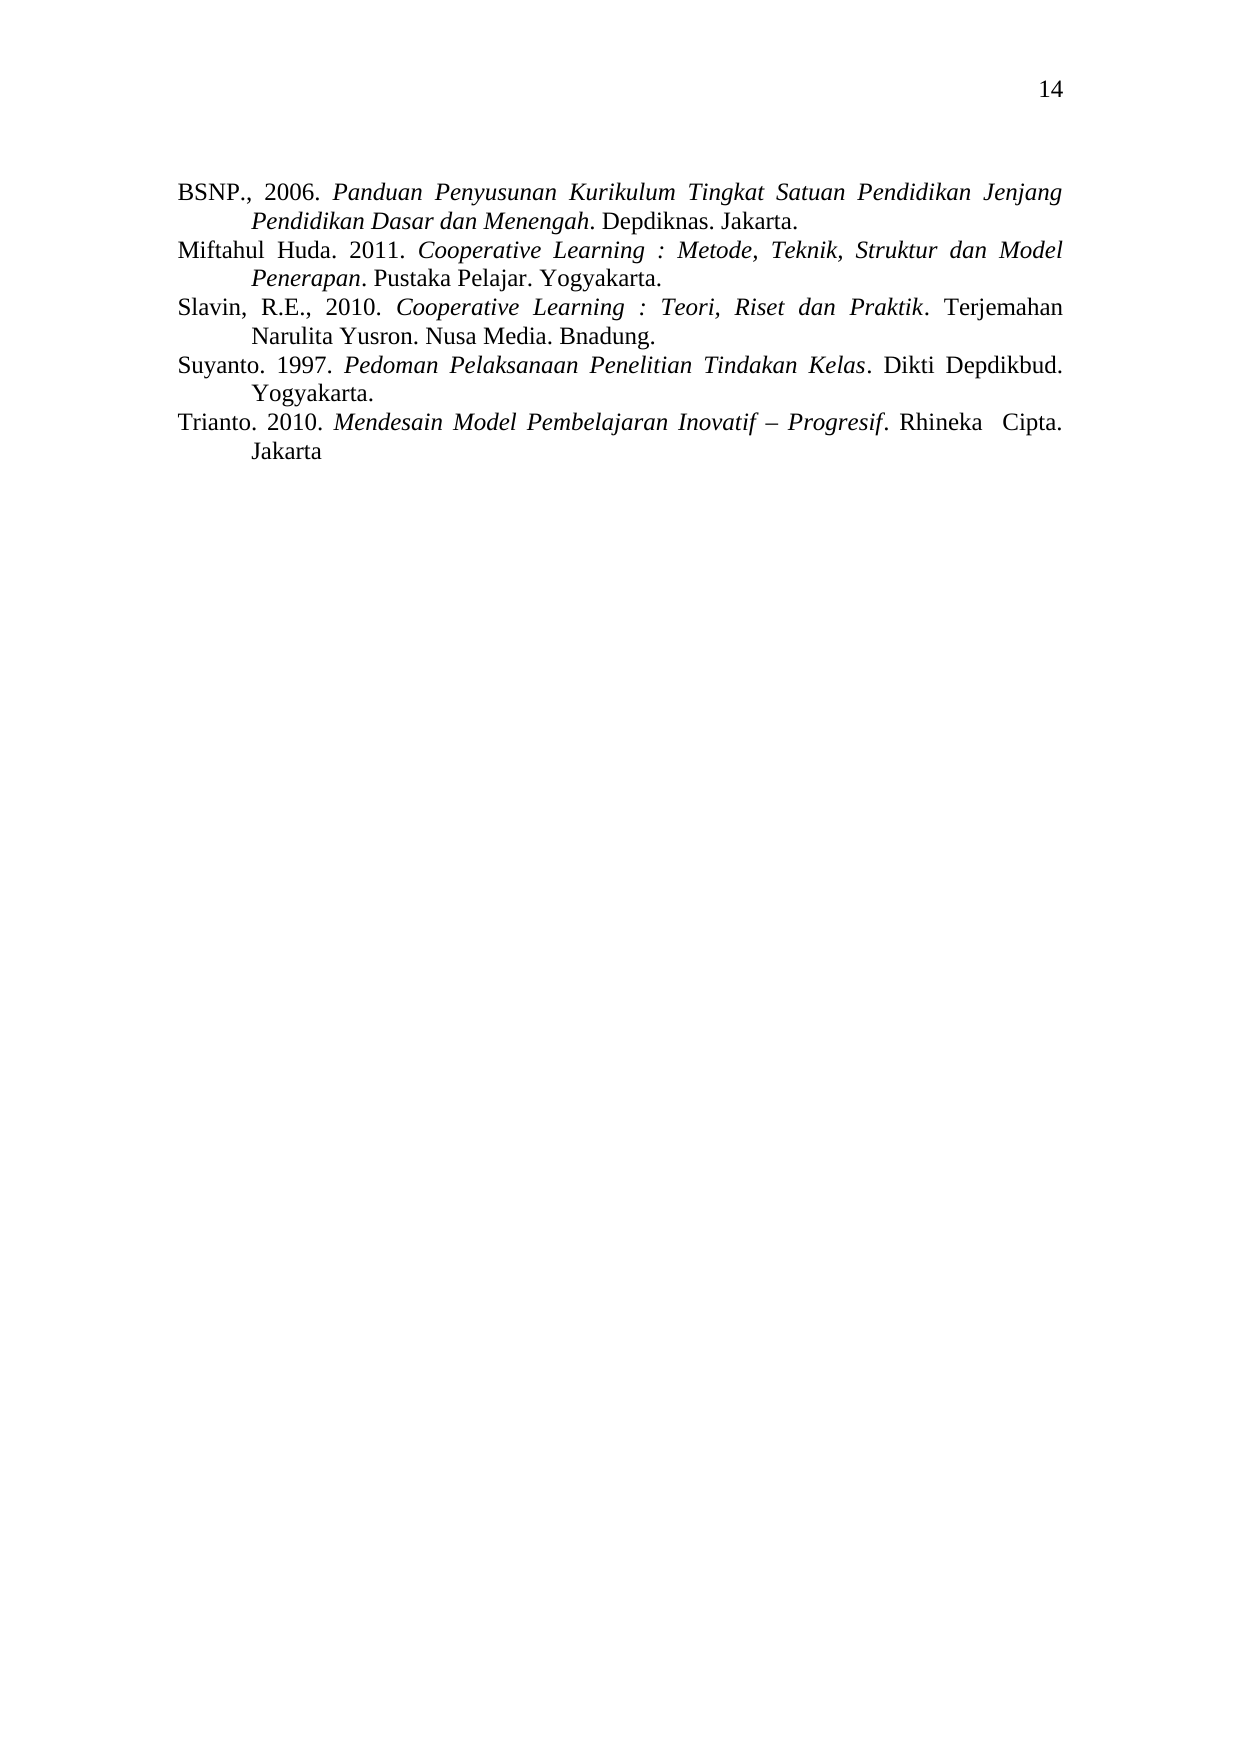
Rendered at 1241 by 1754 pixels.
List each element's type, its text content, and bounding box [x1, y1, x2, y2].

list Suyanto. 1997. Pedoman Pelaksanaan Penelitian Tindakan Kelas. Dikti Depdikbud. Yogyakarta. [177, 350, 1063, 407]
list Slavin, R.E., 2010. Cooperative Learning : Teori, Riset dan Praktik. Terjemahan Narulita Yusron. Nusa Media. Bnadung. [177, 292, 1063, 350]
list Trianto. 2010. Mendesain Model Pembelajaran Inovatif – Progresif. Rhineka Cipta. Jakarta [177, 407, 1063, 465]
list BSNP., 2006. Panduan Penyusunan Kurikulum Tingkat Satuan Pendidikan Jenjang Pendidikan Dasar dan Menengah. Depdiknas. Jakarta. [177, 177, 1063, 235]
list Miftahul Huda. 2011. Cooperative Learning : Metode, Teknik, Struktur dan Model Penerapan. Pustaka Pelajar. Yogyakarta. [177, 235, 1063, 292]
